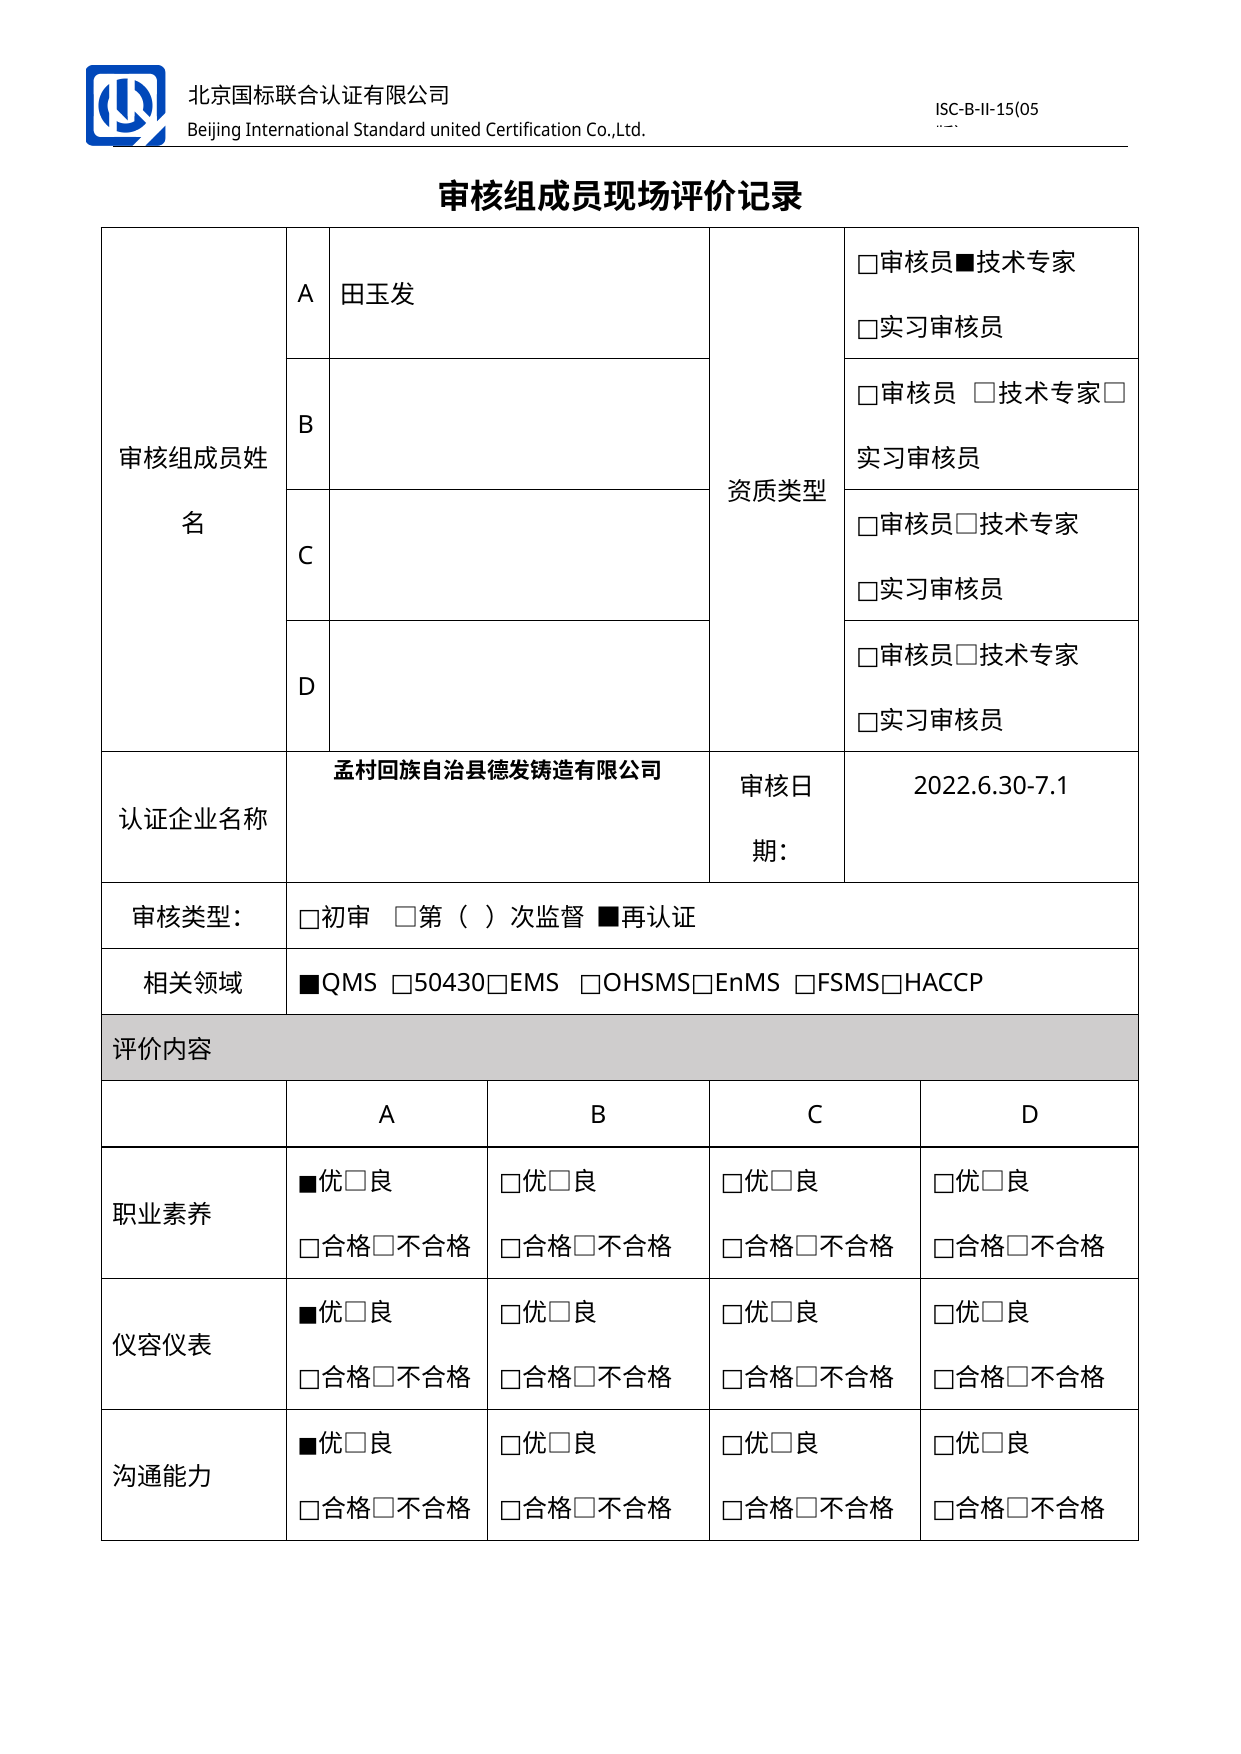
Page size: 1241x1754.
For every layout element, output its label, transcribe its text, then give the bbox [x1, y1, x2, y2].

table_cell B [488, 1081, 709, 1146]
table_cell □优□良 □合格□不合格 [710, 1148, 920, 1277]
table_cell C [710, 1081, 920, 1146]
table_cell □优□良 □合格□不合格 [921, 1410, 1138, 1539]
table_cell □优□良 □合格□不合格 [488, 1148, 709, 1277]
table_header 资质类型 [710, 228, 844, 751]
table_cell □审核员□技术专家 □实习审核员 [845, 621, 1138, 751]
table_cell □审核员□技术专家 □实习审核员 [845, 490, 1138, 620]
table_cell [330, 490, 709, 620]
table_cell [330, 621, 709, 751]
table_cell A [287, 1081, 487, 1146]
table_cell □初审 □第（ ）次监督 ■再认证 [287, 883, 1138, 948]
table_cell ■QMS □50430□EMS □OHSMS□EnMS □FSMS□HACCP [287, 949, 1138, 1014]
table_cell □优□良 □合格□不合格 [921, 1279, 1138, 1408]
table_cell 审核日期： [710, 752, 844, 882]
table_header 审核组成员姓名 [102, 228, 286, 751]
table_cell □审核员 □技术专家□实习审核员 [845, 359, 1138, 489]
table_cell ■优□良 □合格□不合格 [287, 1279, 487, 1408]
table_cell 职业素养 [102, 1148, 286, 1277]
table_cell 沟通能力 [102, 1410, 286, 1539]
table_cell D [921, 1081, 1138, 1146]
text 审核组成员现场评价记录 [112, 162, 1128, 227]
table_cell 仪容仪表 [102, 1279, 286, 1408]
table_cell □优□良 □合格□不合格 [488, 1410, 709, 1539]
table_cell 孟村回族自治县德发铸造有限公司 [287, 752, 709, 882]
table_cell □优□良 □合格□不合格 [710, 1410, 920, 1539]
table_cell B [287, 359, 329, 489]
table_cell [330, 359, 709, 489]
table_header □审核员■技术专家 □实习审核员 [845, 228, 1138, 358]
table_cell 认证企业名称 [102, 752, 286, 882]
table_cell 2022.6.30-7.1 [845, 752, 1138, 882]
table_cell 相关领域 [102, 949, 286, 1014]
table_cell 审核类型： [102, 883, 286, 948]
table_cell □优□良 □合格□不合格 [710, 1279, 920, 1408]
table_cell ■优□良 □合格□不合格 [287, 1410, 487, 1539]
table_header A [287, 228, 329, 358]
table_cell D [287, 621, 329, 751]
table_cell ■优□良 □合格□不合格 [287, 1148, 487, 1277]
picture [86, 65, 166, 146]
table_cell 评价内容 [102, 1015, 1138, 1080]
table_cell □优□良 □合格□不合格 [488, 1279, 709, 1408]
table_cell □优□良 □合格□不合格 [921, 1148, 1138, 1277]
table_cell C [287, 490, 329, 620]
table_cell [102, 1081, 286, 1146]
table_header 田玉发 [330, 228, 709, 358]
